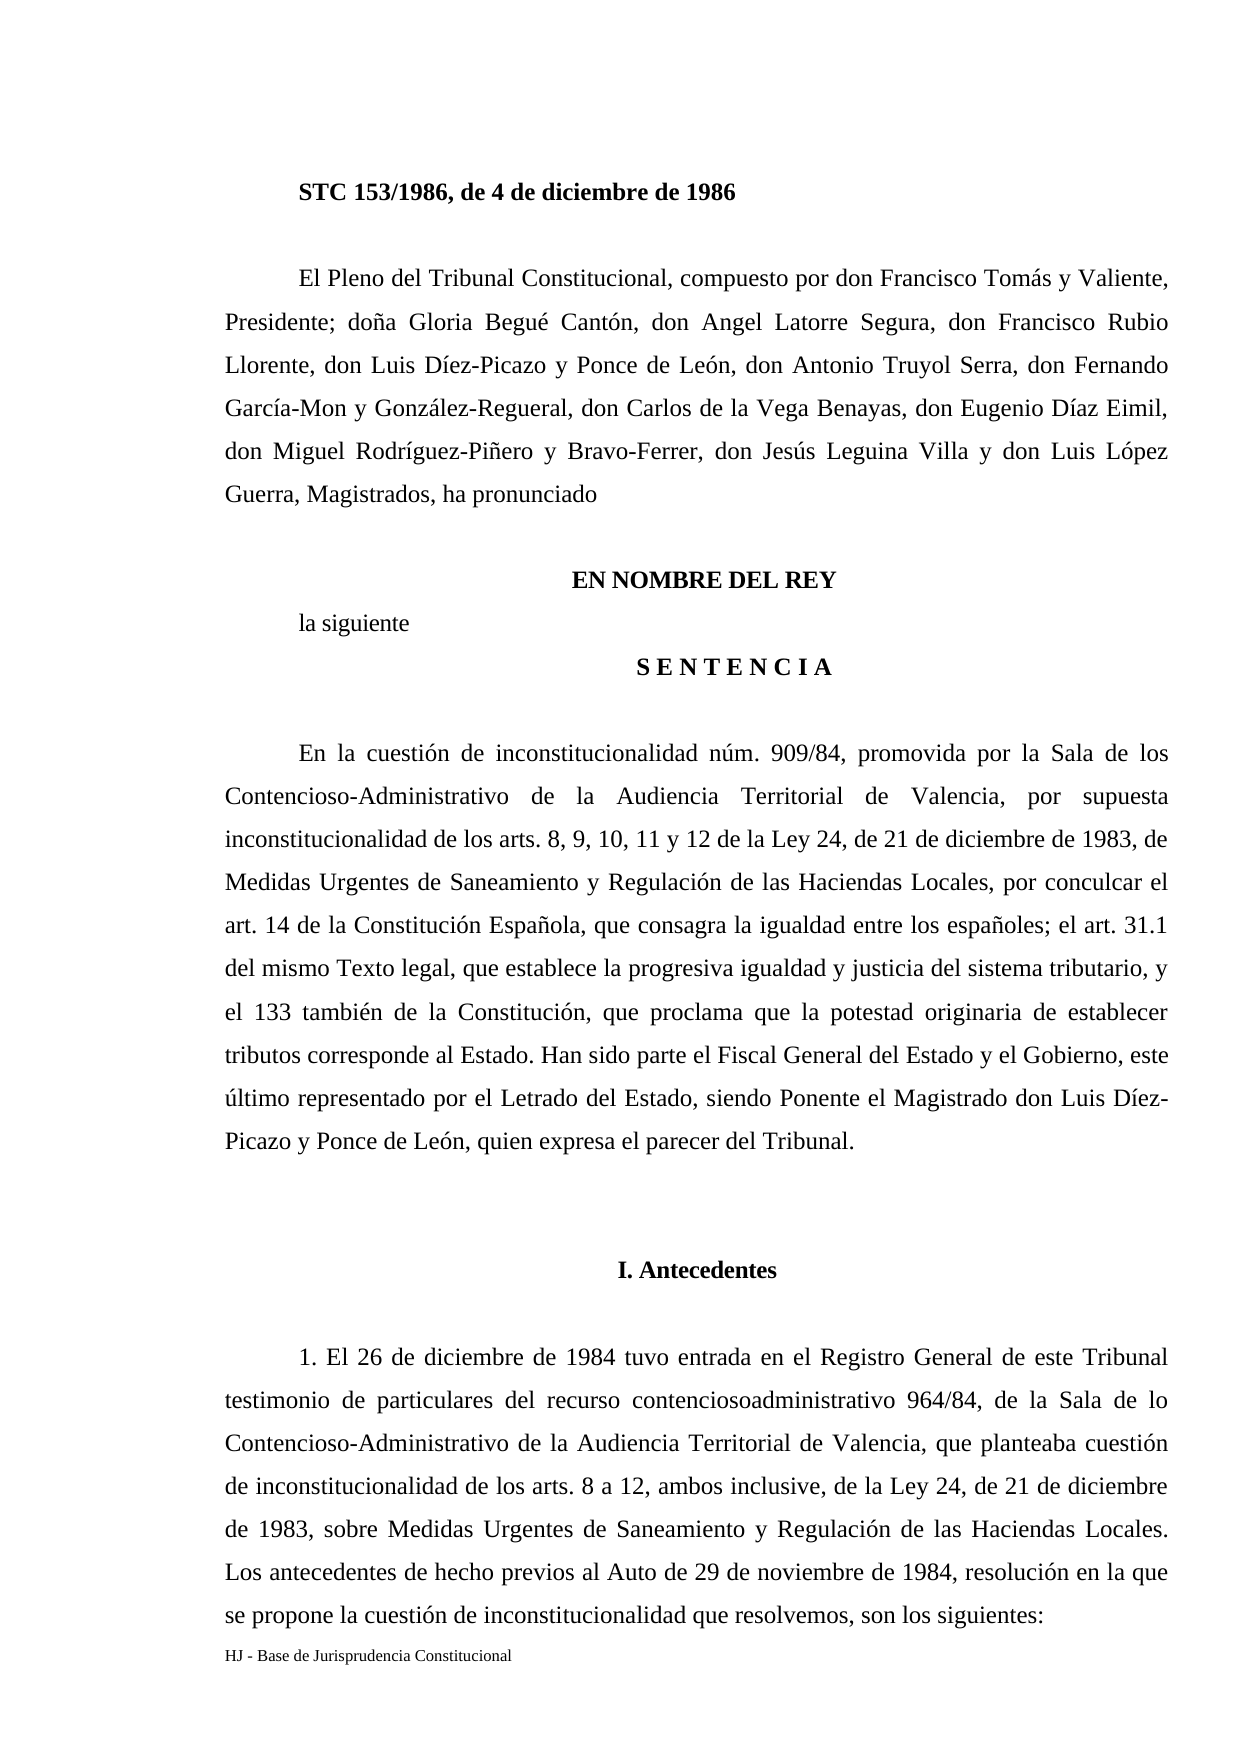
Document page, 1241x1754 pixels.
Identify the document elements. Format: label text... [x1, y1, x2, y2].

text I. Antecedentes [224, 1255, 1169, 1284]
text STC 153/1986, de 4 de diciembre de 1986 [224, 177, 1169, 206]
text En la cuestión de inconstitucionalidad núm. 909/84, promovida por la Sala de los Contencioso-Administrativo de la Audiencia Territorial de Valencia, por supuesta inconstitucionalidad de los arts. 8, 9, 10, 11 y 12 de la Ley 24, de 21 de diciembre de 1983, de Medidas Urgentes de Saneamiento y Regulación de las Haciendas Locales, por conculcar el art. 14 de la Constitución Española, que consagra la igualdad entre los españoles; el art. 31.1 del mismo Texto legal, que establece la progresiva igualdad y justicia del sistema tributario, y el 133 también de la Constitución, que proclama que la potestad originaria de establecer tributos corresponde al Estado. Han sido parte el Fiscal General del Estado y el Gobierno, este último representado por el Letrado del Estado, siendo Ponente el Magistrado don Luis Díez-Picazo y Ponce de León, quien expresa el parecer del Tribunal. [224, 738, 1169, 1155]
text S E N T E N C I A [224, 652, 1169, 680]
text El Pleno del Tribunal Constitucional, compuesto por don Francisco Tomás y Valiente, Presidente; doña Gloria Begué Cantón, don Angel Latorre Segura, don Francisco Rubio Llorente, don Luis Díez-Picazo y Ponce de León, don Antonio Truyol Serra, don Fernando García-Mon y González-Regueral, don Carlos de la Vega Benayas, don Eugenio Díaz Eimil, don Miguel Rodríguez-Piñero y Bravo-Ferrer, don Jesús Leguina Villa y don Luis López Guerra, Magistrados, ha pronunciado [224, 263, 1169, 508]
text la siguiente [224, 608, 1110, 637]
text 1. El 26 de diciembre de 1984 tuvo entrada en el Registro General de este Tribunal testimonio de particulares del recurso contenciosoadministrativo 964/84, de la Sala de lo Contencioso-Administrativo de la Audiencia Territorial de Valencia, que planteaba cuestión de inconstitucionalidad de los arts. 8 a 12, ambos inclusive, de la Ley 24, de 21 de diciembre de 1983, sobre Medidas Urgentes de Saneamiento y Regulación de las Haciendas Locales. Los antecedentes de hecho previos al Auto de 29 de noviembre de 1984, resolución en la que se propone la cuestión de inconstitucionalidad que resolvemos, son los siguientes: [224, 1342, 1169, 1629]
text EN NOMBRE DEL REY [224, 565, 1110, 594]
